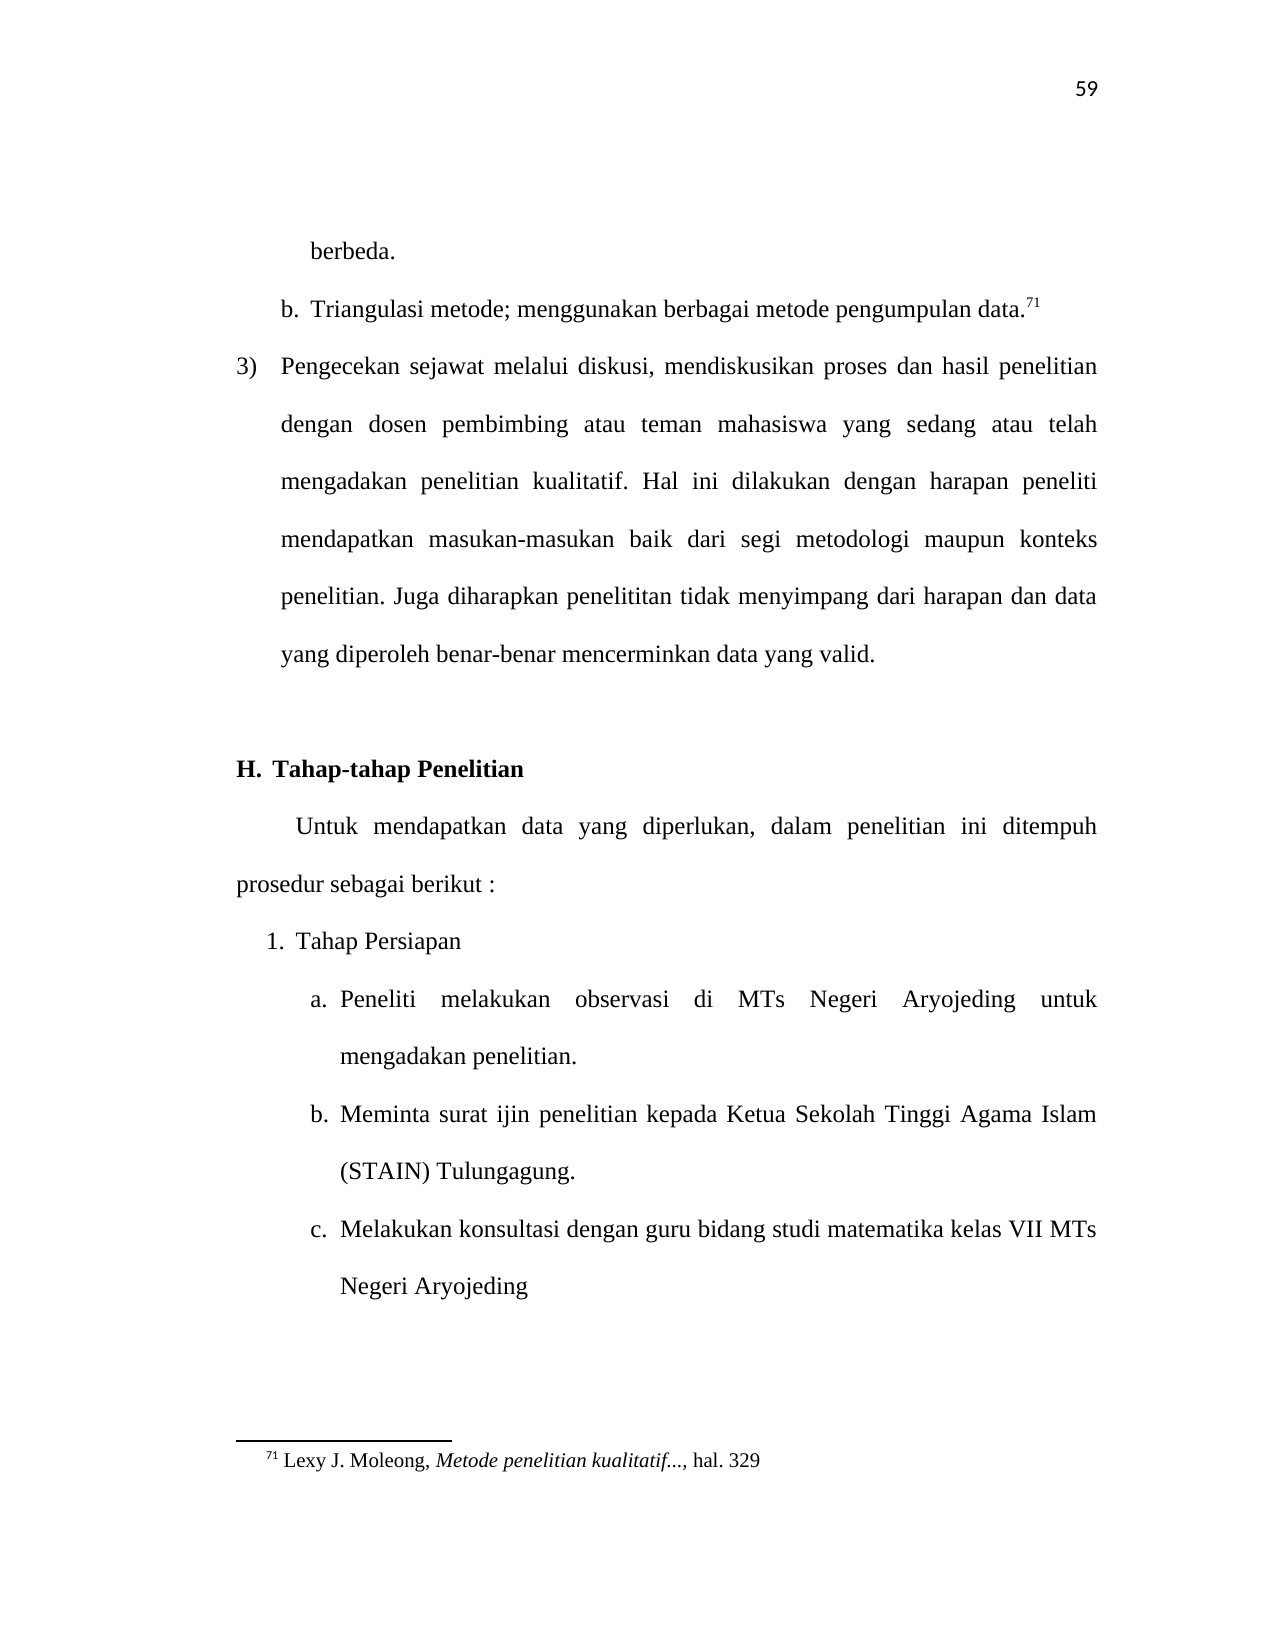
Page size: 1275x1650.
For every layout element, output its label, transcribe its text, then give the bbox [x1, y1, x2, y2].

list Untuk mendapatkan data yang diperlukan, dalam penelitian ini ditempuh prosedur sebagai berikut : [236, 811, 1098, 897]
list Triangulasi metode; menggunakan berbagai metode pengumpulan data. [281, 294, 1098, 322]
list Tahap-tahap Penelitian [236, 754, 1098, 782]
list Pengecekan sejawat melalui diskusi, mendiskusikan proses dan hasil penelitian dengan dosen pembimbing atau teman mahasiswa yang sedang atau telah mengadakan penelitian kualitatif. Hal ini dilakukan dengan harapan peneliti mendapatkan masukan-masukan baik dari segi metodologi maupun konteks penelitian. Juga diharapkan penelititan tidak menyimpang dari harapan dan data yang diperoleh benar-benar mencerminkan data yang valid. [236, 351, 1098, 667]
list Tahap Persiapan [266, 926, 1098, 955]
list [281, 236, 1098, 265]
list Peneliti melakukan observasi di MTs Negeri Aryojeding untuk mengadakan penelitian. [310, 984, 1098, 1070]
list Melakukan konsultasi dengan guru bidang studi matematika kelas VII MTs Negeri Aryojeding [310, 1214, 1098, 1300]
list Meminta surat ijin penelitian kepada Ketua Sekolah Tinggi Agama Islam (STAIN) Tulungagung. [310, 1099, 1098, 1185]
